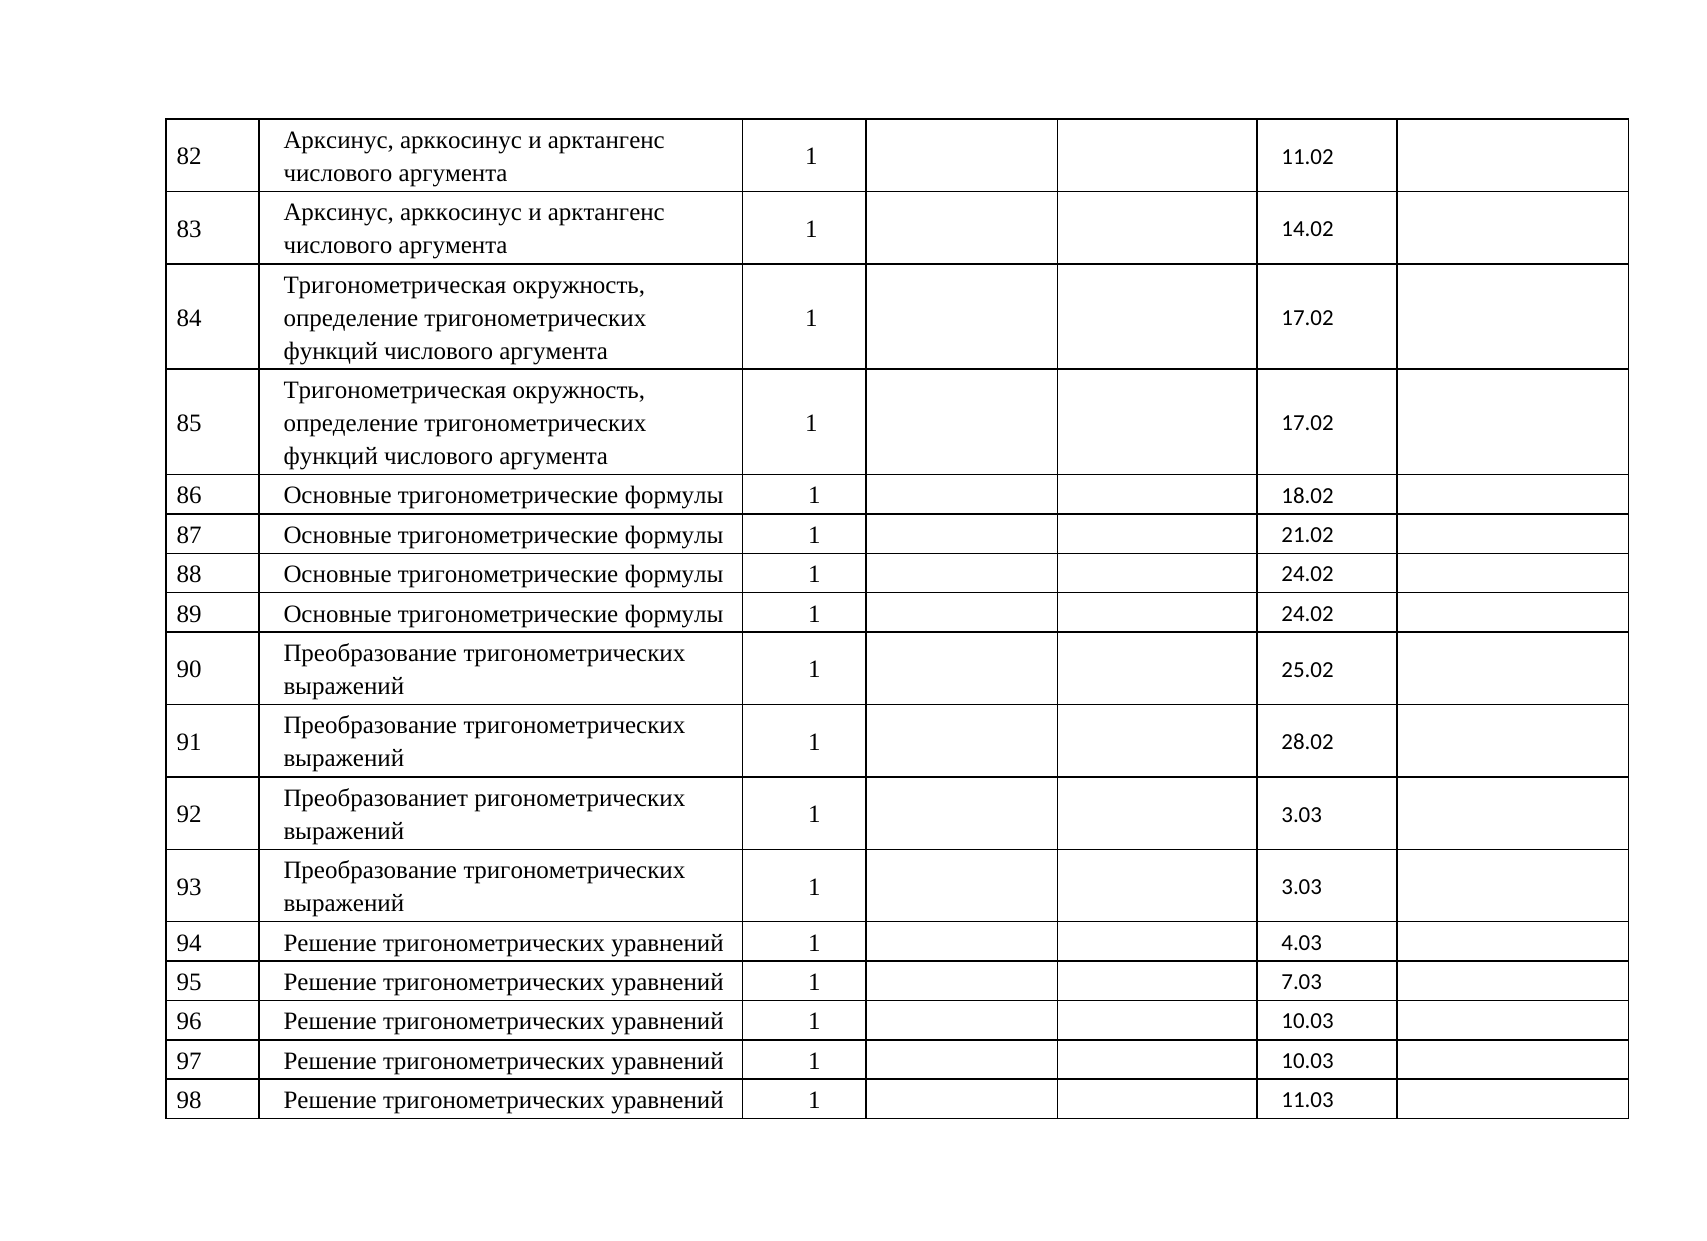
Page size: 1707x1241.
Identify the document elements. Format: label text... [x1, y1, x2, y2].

table_cell Арксинус, арккосинус и арктангенс числового аргумента [260, 192, 742, 263]
table_cell Решение тригонометрических уравнений [260, 962, 742, 999]
table_cell 87 [167, 515, 258, 552]
table_cell [867, 633, 1057, 704]
table_cell [1398, 120, 1628, 191]
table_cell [260, 1080, 742, 1118]
table_cell [1398, 475, 1628, 513]
table_cell 83 [167, 192, 258, 263]
table_cell [867, 475, 1057, 513]
table_cell 10.03 [1258, 1001, 1396, 1039]
table_cell [1058, 633, 1256, 704]
table_cell [1398, 1080, 1628, 1118]
table_cell 17.02 [1258, 265, 1396, 368]
table_cell [867, 265, 1057, 368]
table_cell 88 [167, 554, 258, 592]
table_cell 11.03 [1258, 1080, 1396, 1118]
table_cell Арксинус, арккосинус и арктангенс числового аргумента [260, 120, 742, 191]
table_cell 1 [743, 633, 865, 704]
table_cell [867, 850, 1057, 921]
table_cell 90 [167, 633, 258, 704]
table_cell [1398, 850, 1628, 921]
table_cell 18.02 [1258, 475, 1396, 513]
table_cell [1398, 1001, 1628, 1039]
table_cell 1 [743, 850, 865, 921]
table_cell 24.02 [1258, 593, 1396, 631]
table_cell [1058, 515, 1256, 552]
table_cell [1398, 192, 1628, 263]
table_cell 1 [743, 1041, 865, 1078]
table_cell Тригонометрическая окружность, определение тригонометрических функций числового аргумента [260, 265, 742, 368]
table_cell [1398, 962, 1628, 999]
table_cell 1 [743, 515, 865, 552]
table_cell [867, 778, 1057, 848]
table_cell [1058, 192, 1256, 263]
table_cell 82 [167, 120, 258, 191]
table_cell [867, 120, 1057, 191]
table_cell Основные тригонометрические формулы [260, 593, 742, 631]
table_cell 14.02 [1258, 192, 1396, 263]
table_cell 84 [167, 265, 258, 368]
table_cell 97 [167, 1041, 258, 1078]
table_cell [1058, 962, 1256, 999]
table_cell [1398, 922, 1628, 960]
table_cell 89 [167, 593, 258, 631]
table_cell 94 [167, 922, 258, 960]
table_cell [867, 1080, 1057, 1118]
table_cell 1 [743, 705, 865, 776]
table_cell [867, 962, 1057, 999]
table_cell 92 [167, 778, 258, 848]
table_cell [1398, 554, 1628, 592]
table_cell [867, 515, 1057, 552]
table_cell 4.03 [1258, 922, 1396, 960]
table_cell 93 [167, 850, 258, 921]
table_cell Преобразование тригонометрических выражений [260, 633, 742, 704]
table_cell 11.02 [1258, 120, 1396, 191]
table_cell 3.03 [1258, 850, 1396, 921]
table_cell 28.02 [1258, 705, 1396, 776]
table_cell 1 [743, 554, 865, 592]
table_cell [1398, 705, 1628, 776]
table_cell [867, 1041, 1057, 1078]
table_cell [1058, 370, 1256, 474]
table_cell [867, 1001, 1057, 1039]
table_cell [1398, 370, 1628, 474]
table_cell 1 [743, 475, 865, 513]
table_cell [1058, 705, 1256, 776]
table_cell 85 [167, 370, 258, 474]
table_cell [1058, 265, 1256, 368]
table_cell 7.03 [1258, 962, 1396, 999]
table_cell [867, 554, 1057, 592]
table_cell [867, 705, 1057, 776]
table_cell 17.02 [1258, 370, 1396, 474]
table_cell 1 [743, 120, 865, 191]
table_cell 1 [743, 192, 865, 263]
table_cell Преобразование тригонометрических выражений [260, 850, 742, 921]
table_cell [1398, 633, 1628, 704]
table_cell [1058, 554, 1256, 592]
table_cell Преобразованиет ригонометрических выражений [260, 778, 742, 848]
table_cell 1 [743, 265, 865, 368]
table_cell 25.02 [1258, 633, 1396, 704]
table_cell Основные тригонометрические формулы [260, 554, 742, 592]
table_cell 1 [743, 1001, 865, 1039]
table_cell 96 [167, 1001, 258, 1039]
table_cell [867, 593, 1057, 631]
table_cell [1058, 1080, 1256, 1118]
table_cell 24.02 [1258, 554, 1396, 592]
table_cell 10.03 [1258, 1041, 1396, 1078]
table_cell [1398, 1041, 1628, 1078]
table_cell 21.02 [1258, 515, 1396, 552]
table_cell 1 [743, 778, 865, 848]
table_cell Основные тригонометрические формулы [260, 475, 742, 513]
table_cell 1 [743, 593, 865, 631]
table_cell Основные тригонометрические формулы [260, 515, 742, 552]
table_cell [1058, 120, 1256, 191]
table_cell [1398, 593, 1628, 631]
table_cell 95 [167, 962, 258, 999]
table_cell [867, 370, 1057, 474]
table_cell [1058, 1001, 1256, 1039]
table_cell [1058, 593, 1256, 631]
table_cell 1 [743, 922, 865, 960]
table_cell 86 [167, 475, 258, 513]
table_cell [1058, 475, 1256, 513]
table_cell [1058, 1041, 1256, 1078]
table_cell 3.03 [1258, 778, 1396, 848]
table_cell [1058, 922, 1256, 960]
table_cell [1398, 778, 1628, 848]
table_cell 1 [743, 1080, 865, 1118]
table_cell [1398, 265, 1628, 368]
table_cell Решение тригонометрических уравнений [260, 1001, 742, 1039]
table_cell 91 [167, 705, 258, 776]
table_cell 1 [743, 370, 865, 474]
table_cell Преобразование тригонометрических выражений [260, 705, 742, 776]
table_cell Решение тригонометрических уравнений [260, 1041, 742, 1078]
table_cell [1058, 778, 1256, 848]
table_cell 98 [167, 1080, 258, 1118]
table_cell Решение тригонометрических уравнений [260, 922, 742, 960]
table_cell [867, 922, 1057, 960]
table_cell Тригонометрическая окружность, определение тригонометрических функций числового аргумента [260, 370, 742, 474]
table_cell [1398, 515, 1628, 552]
table_cell 1 [743, 962, 865, 999]
table_cell [867, 192, 1057, 263]
table_cell [1058, 850, 1256, 921]
